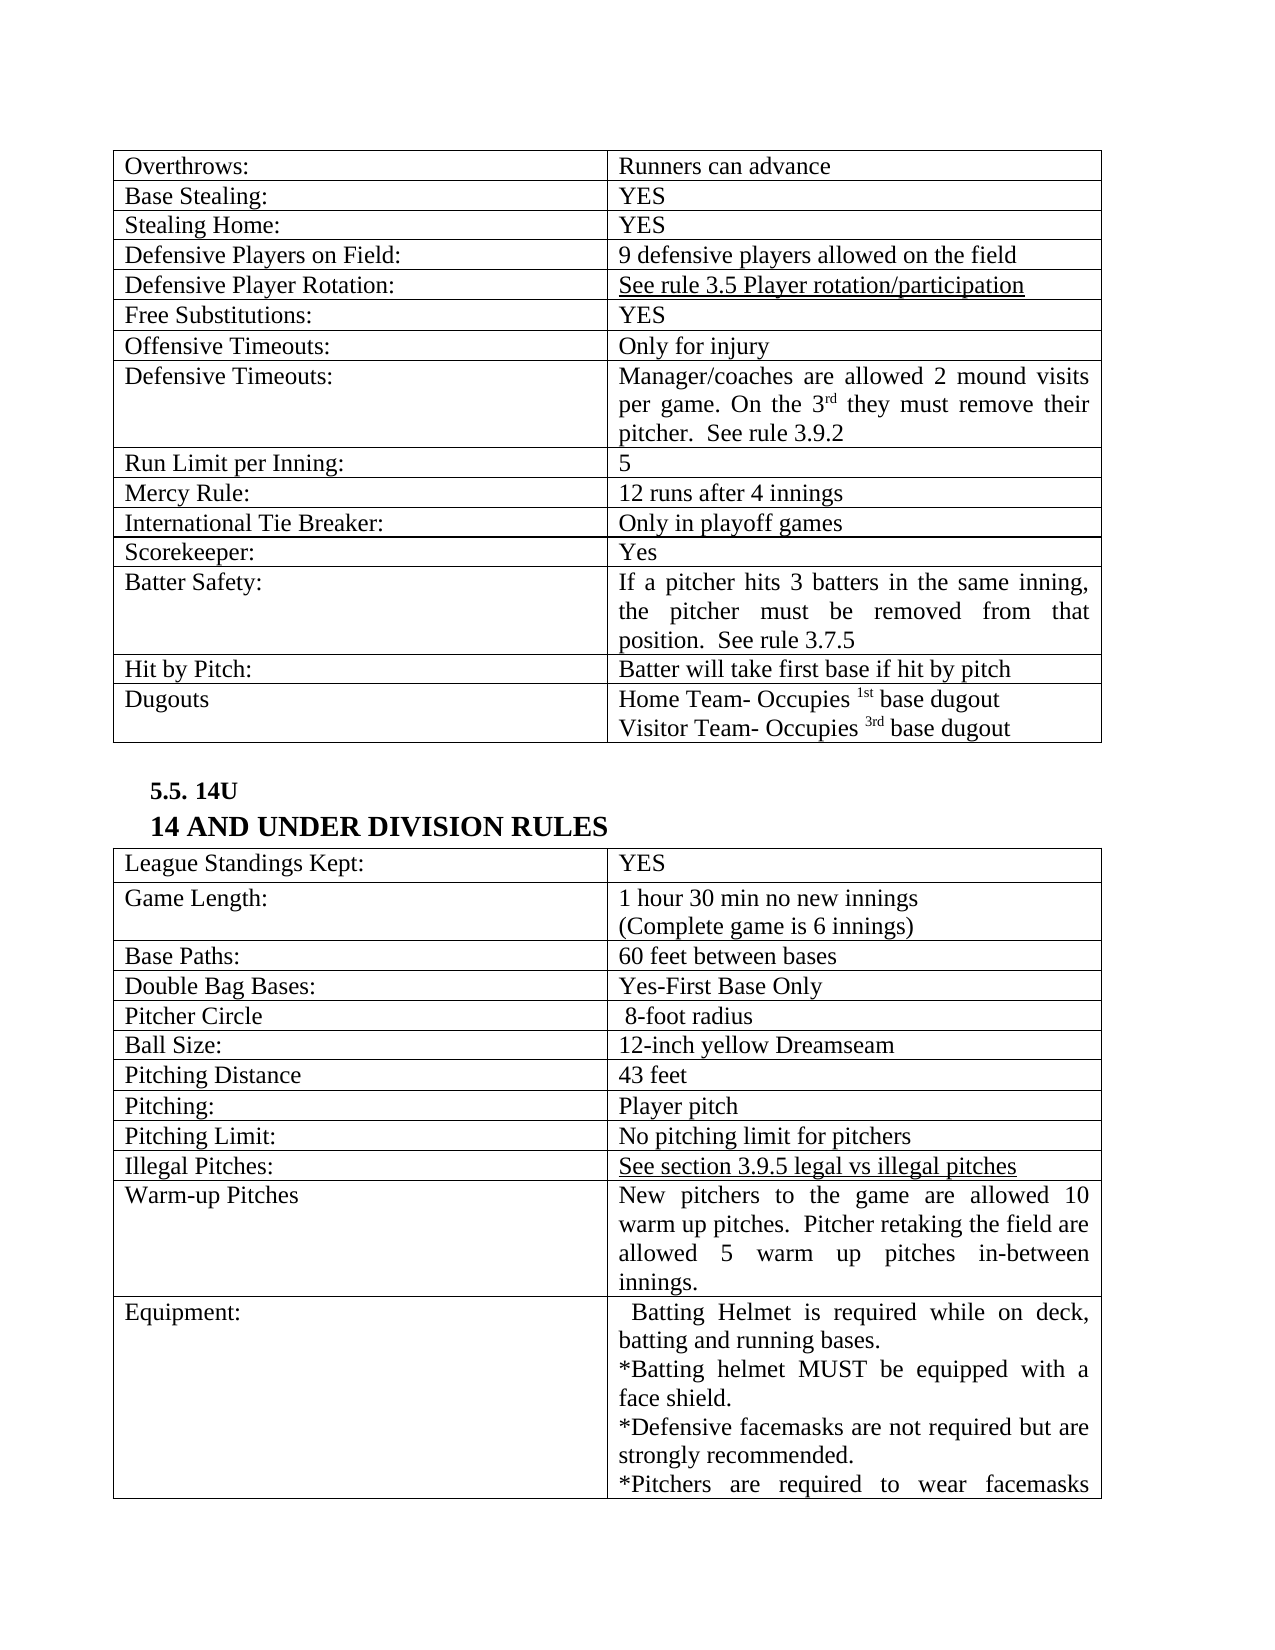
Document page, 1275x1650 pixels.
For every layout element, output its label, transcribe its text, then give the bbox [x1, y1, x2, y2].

table_cell Batter will take first base if hit by pitch [608, 655, 1101, 683]
table_cell See rule 3.5 Player rotation/participation [608, 270, 1101, 299]
table_cell Warm-up Pitches [114, 1181, 607, 1296]
table_cell YES [608, 211, 1101, 239]
table_cell See section 3.9.5 legal vs illegal pitches [608, 1151, 1101, 1179]
table_cell 5 [608, 448, 1101, 477]
table_cell Illegal Pitches: [114, 1151, 607, 1179]
table_cell Manager/coaches are allowed 2 mound visits per game. On the 3rd they must remove their pitcher. See rule 3.9.2 [608, 361, 1101, 447]
table_cell YES [608, 181, 1101, 209]
table_cell 1 hour 30 min no new innings (Complete game is 6 innings) [608, 883, 1101, 940]
table_cell Defensive Players on Field: [114, 240, 607, 269]
table_cell 8-foot radius [608, 1001, 1101, 1029]
table_cell Base Stealing: [114, 181, 607, 209]
table_cell International Tie Breaker: [114, 508, 607, 536]
table_cell Ball Size: [114, 1031, 607, 1059]
table_cell 43 feet [608, 1060, 1101, 1090]
table_cell Overthrows: [114, 151, 607, 180]
table_cell Stealing Home: [114, 211, 607, 239]
table_cell Run Limit per Inning: [114, 448, 607, 477]
table_cell Player pitch [608, 1091, 1101, 1120]
table_header League Standings Kept: [114, 849, 607, 882]
table_cell Pitching Distance [114, 1060, 607, 1090]
table_cell Batter Safety: [114, 567, 607, 653]
table_cell Only for injury [608, 331, 1101, 360]
table_cell No pitching limit for pitchers [608, 1121, 1101, 1150]
table_cell Equipment: [114, 1297, 607, 1498]
table_cell Hit by Pitch: [114, 655, 607, 683]
table_cell Pitcher Circle [114, 1001, 607, 1029]
table_cell Game Length: [114, 883, 607, 940]
table_cell Offensive Timeouts: [114, 331, 607, 360]
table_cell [608, 1297, 1101, 1498]
table_cell 12 runs after 4 innings [608, 478, 1101, 507]
table_cell YES [608, 300, 1101, 330]
table_cell Dugouts [114, 684, 607, 742]
table_cell Double Bag Bases: [114, 971, 607, 1000]
table_cell 9 defensive players allowed on the field [608, 240, 1101, 269]
table_cell Mercy Rule: [114, 478, 607, 507]
table_cell Yes [608, 538, 1101, 566]
table_cell Pitching: [114, 1091, 607, 1120]
table_cell Home Team- Occupies 1st base dugout Visitor Team- Occupies 3rd base dugout [608, 684, 1101, 742]
list 14 AND UNDER DIVISION RULES [150, 809, 1162, 842]
table_cell Defensive Player Rotation: [114, 270, 607, 299]
table_header YES [608, 849, 1101, 882]
table_cell 60 feet between bases [608, 941, 1101, 970]
table_cell 12-inch yellow Dreamseam [608, 1031, 1101, 1059]
table_cell Pitching Limit: [114, 1121, 607, 1150]
table_cell Free Substitutions: [114, 300, 607, 330]
list 14U [150, 776, 1162, 804]
table_cell If a pitcher hits 3 batters in the same inning, the pitcher must be removed from that position. See rule 3.7.5 [608, 567, 1101, 653]
table_cell Only in playoff games [608, 508, 1101, 536]
table_cell New pitchers to the game are allowed 10 warm up pitches. Pitcher retaking the field are allowed 5 warm up pitches in-between innings. [608, 1181, 1101, 1296]
table_cell Scorekeeper: [114, 538, 607, 566]
table_cell Defensive Timeouts: [114, 361, 607, 447]
table_cell Runners can advance [608, 151, 1101, 180]
table_cell Yes-First Base Only [608, 971, 1101, 1000]
table_cell Base Paths: [114, 941, 607, 970]
